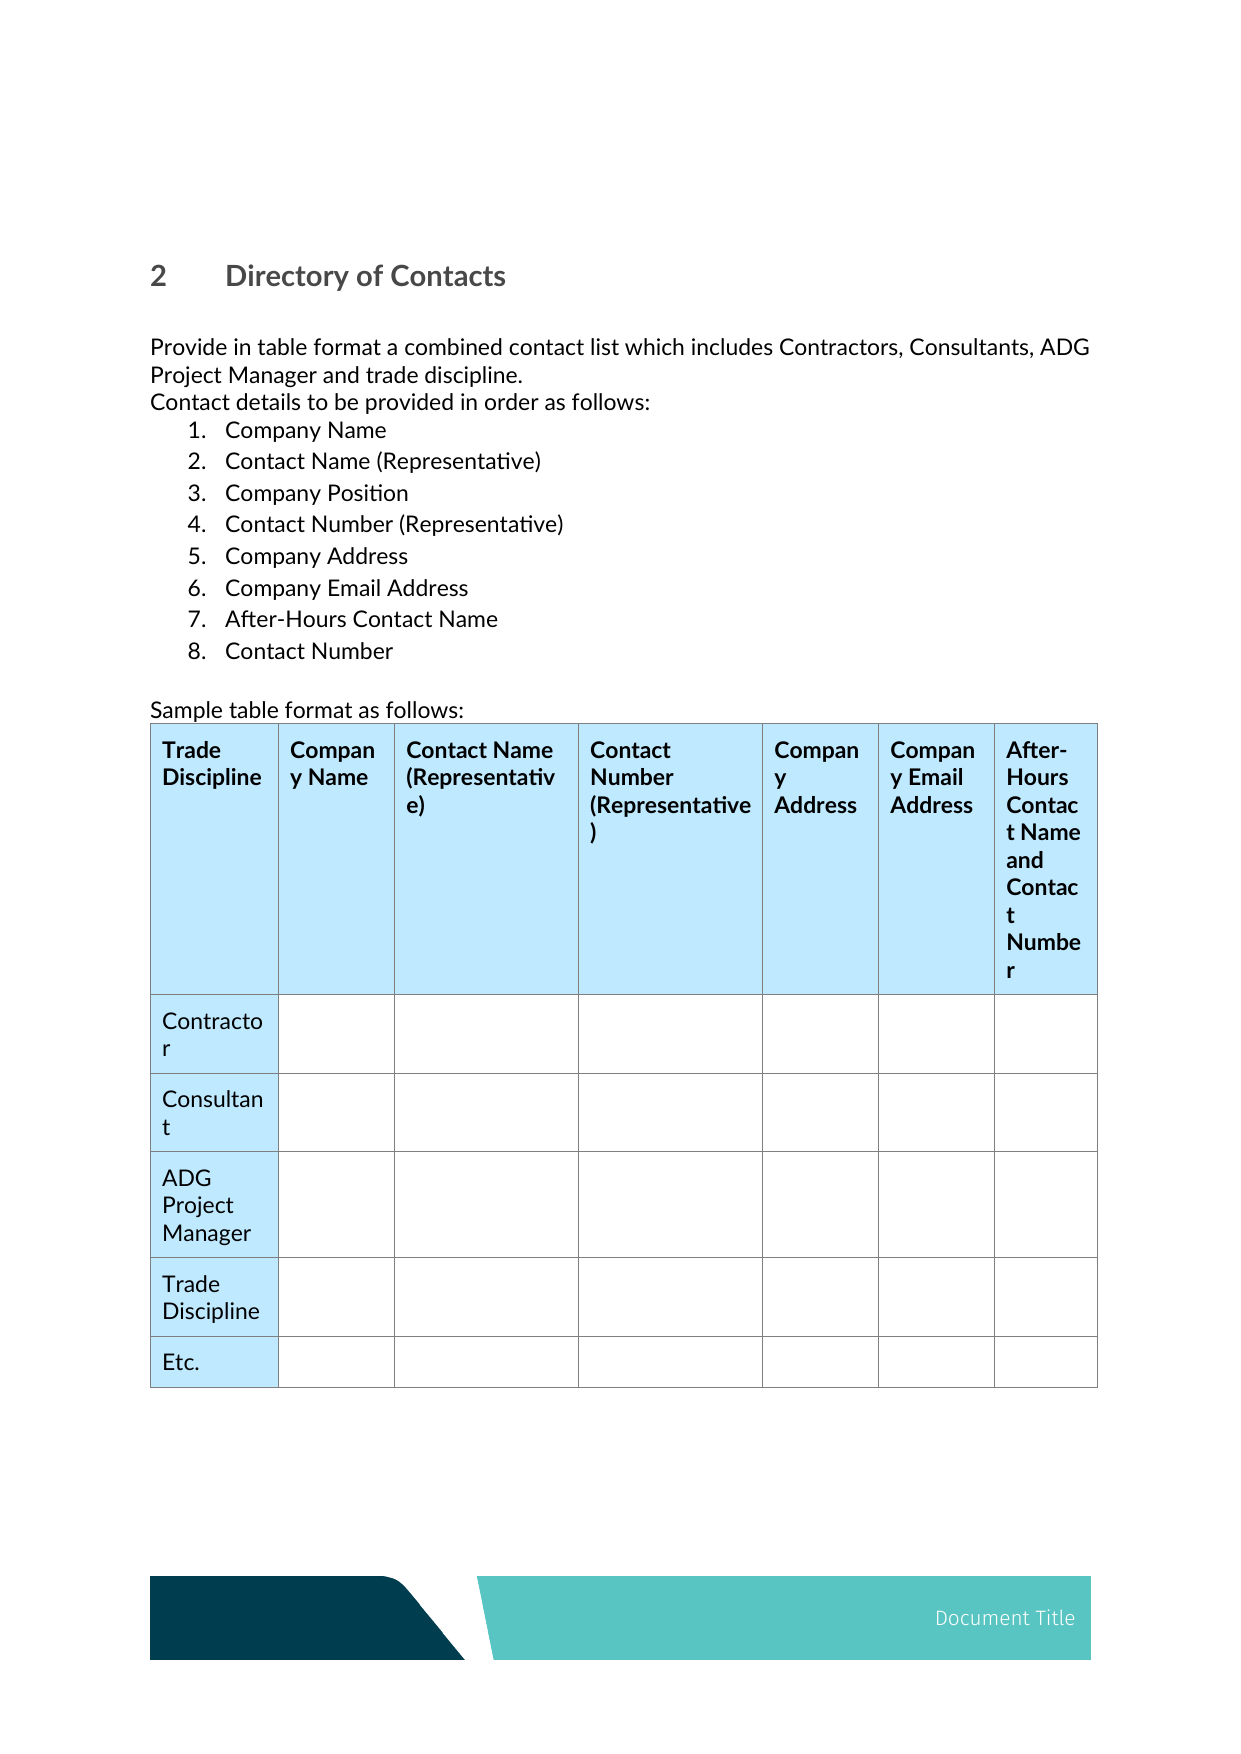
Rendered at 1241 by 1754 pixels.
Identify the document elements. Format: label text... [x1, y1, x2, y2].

picture [389, 1576, 1091, 1660]
table_cell [763, 1074, 878, 1151]
table_cell [395, 1258, 578, 1336]
table_cell [579, 1258, 762, 1336]
table_cell [995, 1152, 1097, 1257]
table_cell Consultant [151, 1074, 278, 1151]
table_cell [879, 1258, 994, 1336]
table_cell [279, 1152, 394, 1257]
table_cell Trade Discipline [151, 1258, 278, 1336]
list Company Name [187, 416, 1090, 443]
table_cell [579, 1152, 762, 1257]
list Company Address [187, 542, 1090, 569]
table_cell [879, 1152, 994, 1257]
table_cell Contractor [151, 995, 278, 1073]
subtitle Directory of Contacts [150, 258, 1090, 293]
list Company Email Address [187, 573, 1090, 601]
table_cell [879, 1337, 994, 1387]
table_cell [279, 1074, 394, 1151]
table_cell [995, 1337, 1097, 1387]
list Contact Number (Representative) [187, 510, 1090, 538]
table_cell [995, 995, 1097, 1073]
table_cell [279, 1258, 394, 1336]
table_header Contact Name (Representative) [395, 724, 578, 994]
table_cell [395, 995, 578, 1073]
table_cell [579, 1074, 762, 1151]
table_header Contact Number (Representative) [579, 724, 762, 994]
list Company Position [187, 479, 1090, 506]
list After-Hours Contact Name [187, 605, 1090, 632]
text Sample table format as follows: [150, 696, 1090, 723]
table_cell [279, 995, 394, 1073]
table_cell [279, 1337, 394, 1387]
text Provide in table format a combined contact list which includes Contractors, Consultants, ADG Project Manager and trade discipline. [150, 333, 1090, 388]
table_header Company Name [279, 724, 394, 994]
table_header Company Email Address [879, 724, 994, 994]
table_header Company Address [763, 724, 878, 994]
table_cell [995, 1258, 1097, 1336]
table_header Trade Discipline [151, 724, 278, 994]
table_cell [763, 1258, 878, 1336]
list Contact Number [187, 637, 1090, 664]
table_cell [763, 995, 878, 1073]
table_cell [763, 1152, 878, 1257]
list Contact Name (Representative) [187, 447, 1090, 475]
table_cell [395, 1337, 578, 1387]
table_header After-Hours Contact Name and Contact Number [995, 724, 1097, 994]
table_cell [395, 1074, 578, 1151]
table_cell [395, 1152, 578, 1257]
table_cell [579, 995, 762, 1073]
table_cell [995, 1074, 1097, 1151]
table_cell ADG Project Manager [151, 1152, 278, 1257]
table_cell Etc. [151, 1337, 278, 1387]
table_cell [579, 1337, 762, 1387]
table_cell [879, 995, 994, 1073]
table_cell [763, 1337, 878, 1387]
table_cell [879, 1074, 994, 1151]
text Contact details to be provided in order as follows: [150, 388, 1090, 416]
